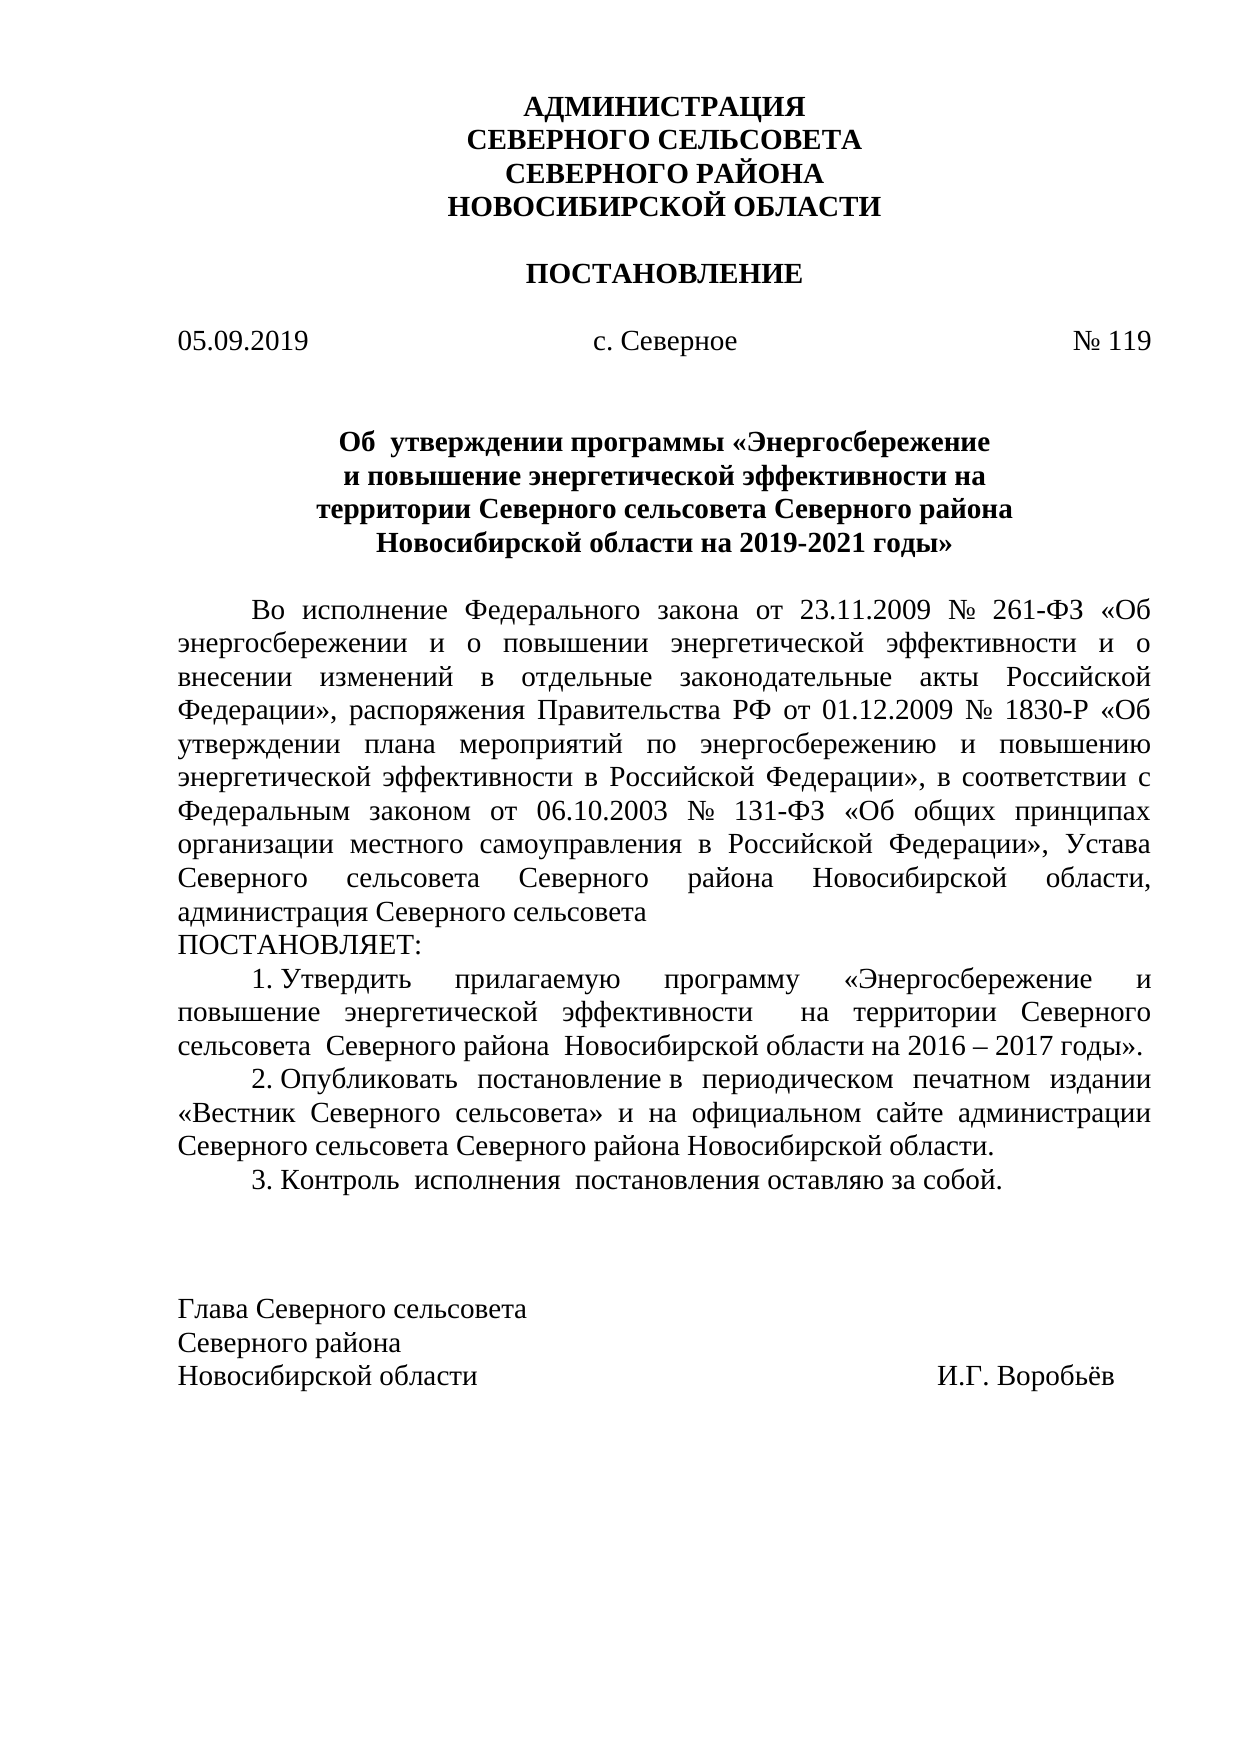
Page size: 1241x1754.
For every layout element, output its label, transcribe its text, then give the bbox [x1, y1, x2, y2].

text территории Северного сельсовета Северного района [177, 491, 1152, 525]
text ПОСТАНОВЛЕНИЕ [177, 256, 1152, 290]
text АДМИНИСТРАЦИЯ [177, 89, 1152, 122]
text Северного района [177, 1325, 1152, 1358]
text Новосибирской области И.Г. Воробьёв [177, 1358, 1152, 1392]
text СЕВЕРНОГО СЕЛЬСОВЕТА [177, 122, 1152, 156]
text Новосибирской области на 2019-2021 годы» [177, 525, 1152, 558]
text 2. Опубликовать постановление в периодическом печатном издании «Вестник Северного сельсовета» и на официальном сайте администрации Северного сельсовета Северного района Новосибирской области. [177, 1061, 1152, 1162]
text 05.09.2019 с. Северное № 119 [177, 323, 1152, 357]
text Об утверждении программы «Энергосбережение [177, 424, 1152, 458]
text НОВОСИБИРСКОЙ ОБЛАСТИ [177, 189, 1152, 223]
text СЕВЕРНОГО РАЙОНА [177, 156, 1152, 189]
text Во исполнение Федерального закона от 23.11.2009 № 261-ФЗ «Об энергосбережении и о повышении энергетической эффективности и о внесении изменений в отдельные законодательные акты Российской Федерации», распоряжения Правительства РФ от 01.12.2009 № 1830-Р «Об утверждении плана мероприятий по энергосбережению и повышению энергетической эффективности в Российской Федерации», в соответствии с Федеральным законом от 06.10.2003 № 131-ФЗ «Об общих принципах организации местного самоуправления в Российской Федерации», Устава Северного сельсовета Северного района Новосибирской области, администрация Северного сельсовета [177, 592, 1152, 927]
text Глава Северного сельсовета [177, 1291, 1152, 1325]
text ПОСТАНОВЛЯЕТ: [177, 927, 1152, 961]
text 3. Контроль исполнения постановления оставляю за собой. [177, 1162, 1152, 1196]
text 1. Утвердить прилагаемую программу «Энергосбережение и повышение энергетической эффективности на территории Северного сельсовета Северного района Новосибирской области на 2016 – 2017 годы». [177, 961, 1152, 1061]
text и повышение энергетической эффективности на [177, 458, 1152, 491]
